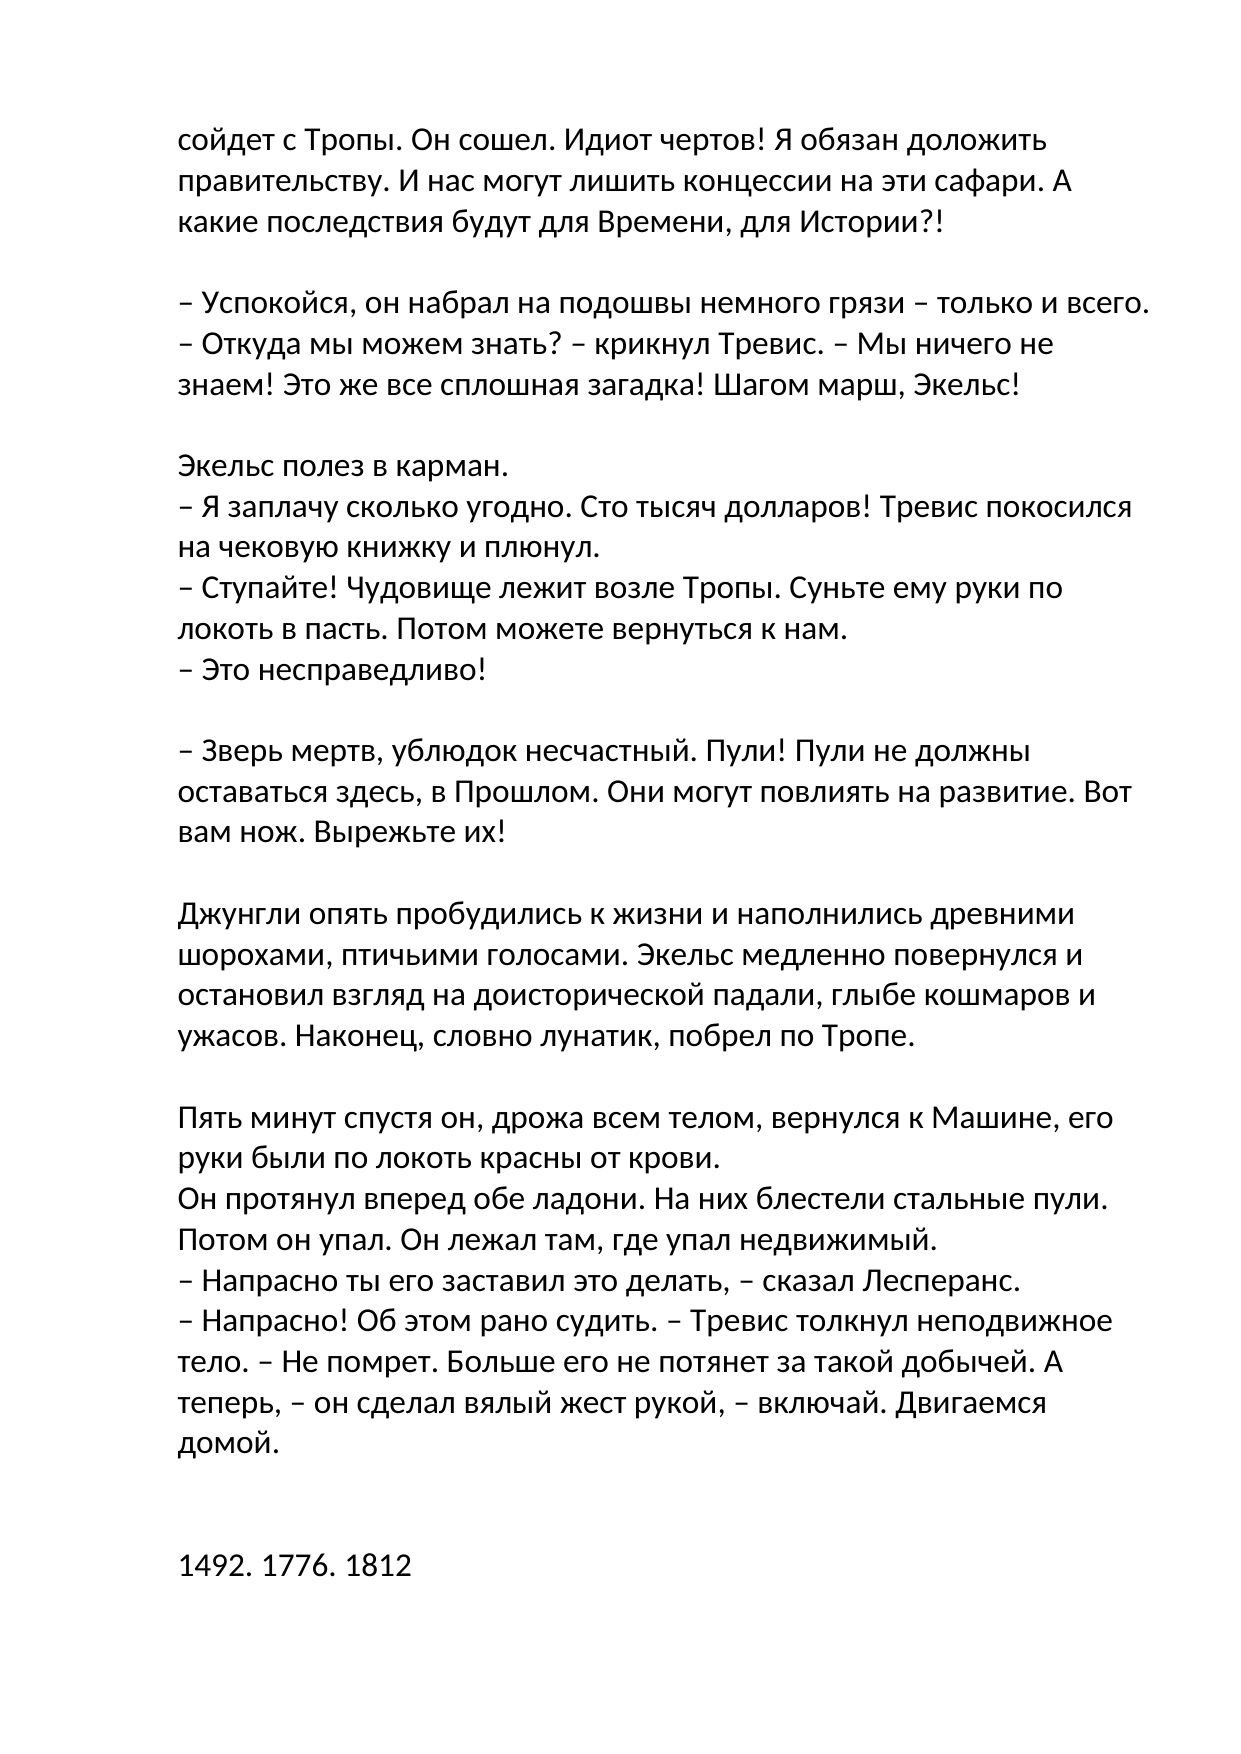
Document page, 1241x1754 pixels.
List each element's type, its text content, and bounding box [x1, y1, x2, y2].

text – Я заплачу сколько угодно. Сто тысяч долларов! Тревис покосился на чековую книжку и плюнул. [177, 485, 1152, 566]
text – Напрасно ты его заставил это делать, – сказал Лесперанс. [177, 1258, 1152, 1299]
text Пять минут спустя он, дрожа всем телом, вернулся к Машине, его руки были по локоть красны от крови. [177, 1096, 1152, 1177]
text Он протянул вперед обе ладони. На них блестели стальные пули. Потом он упал. Он лежал там, где упал недвижимый. [177, 1177, 1152, 1258]
text Джунгли опять пробудились к жизни и наполнились древними шорохами, птичьими голосами. Экельс медленно повернулся и остановил взгляд на доисторической падали, глыбе кошмаров и ужасов. Наконец, словно лунатик, побрел по Тропе. [177, 892, 1152, 1055]
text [177, 118, 1152, 240]
text – Ступайте! Чудовище лежит возле Тропы. Суньте ему руки по локоть в пасть. Потом можете вернуться к нам. [177, 566, 1152, 648]
text – Напрасно! Об этом рано судить. – Тревис толкнул неподвижное тело. – Не помрет. Больше его не потянет за такой добычей. А теперь, – он сделал вялый жест рукой, – включай. Двигаемся домой. [177, 1299, 1152, 1462]
text – Зверь мертв, ублюдок несчастный. Пули! Пули не должны оставаться здесь, в Прошлом. Они могут повлиять на развитие. Вот вам нож. Вырежьте их! [177, 729, 1152, 851]
text – Это несправедливо! [177, 648, 1152, 688]
text 1492. 1776. 1812 [177, 1544, 1152, 1584]
text Экельс полез в карман. [177, 444, 1152, 485]
text – Успокойся, он набрал на подошвы немного грязи – только и всего. [177, 281, 1152, 322]
text – Откуда мы можем знать? – крикнул Тревис. – Мы ничего не знаем! Это же все сплошная загадка! Шагом марш, Экельс! [177, 322, 1152, 403]
